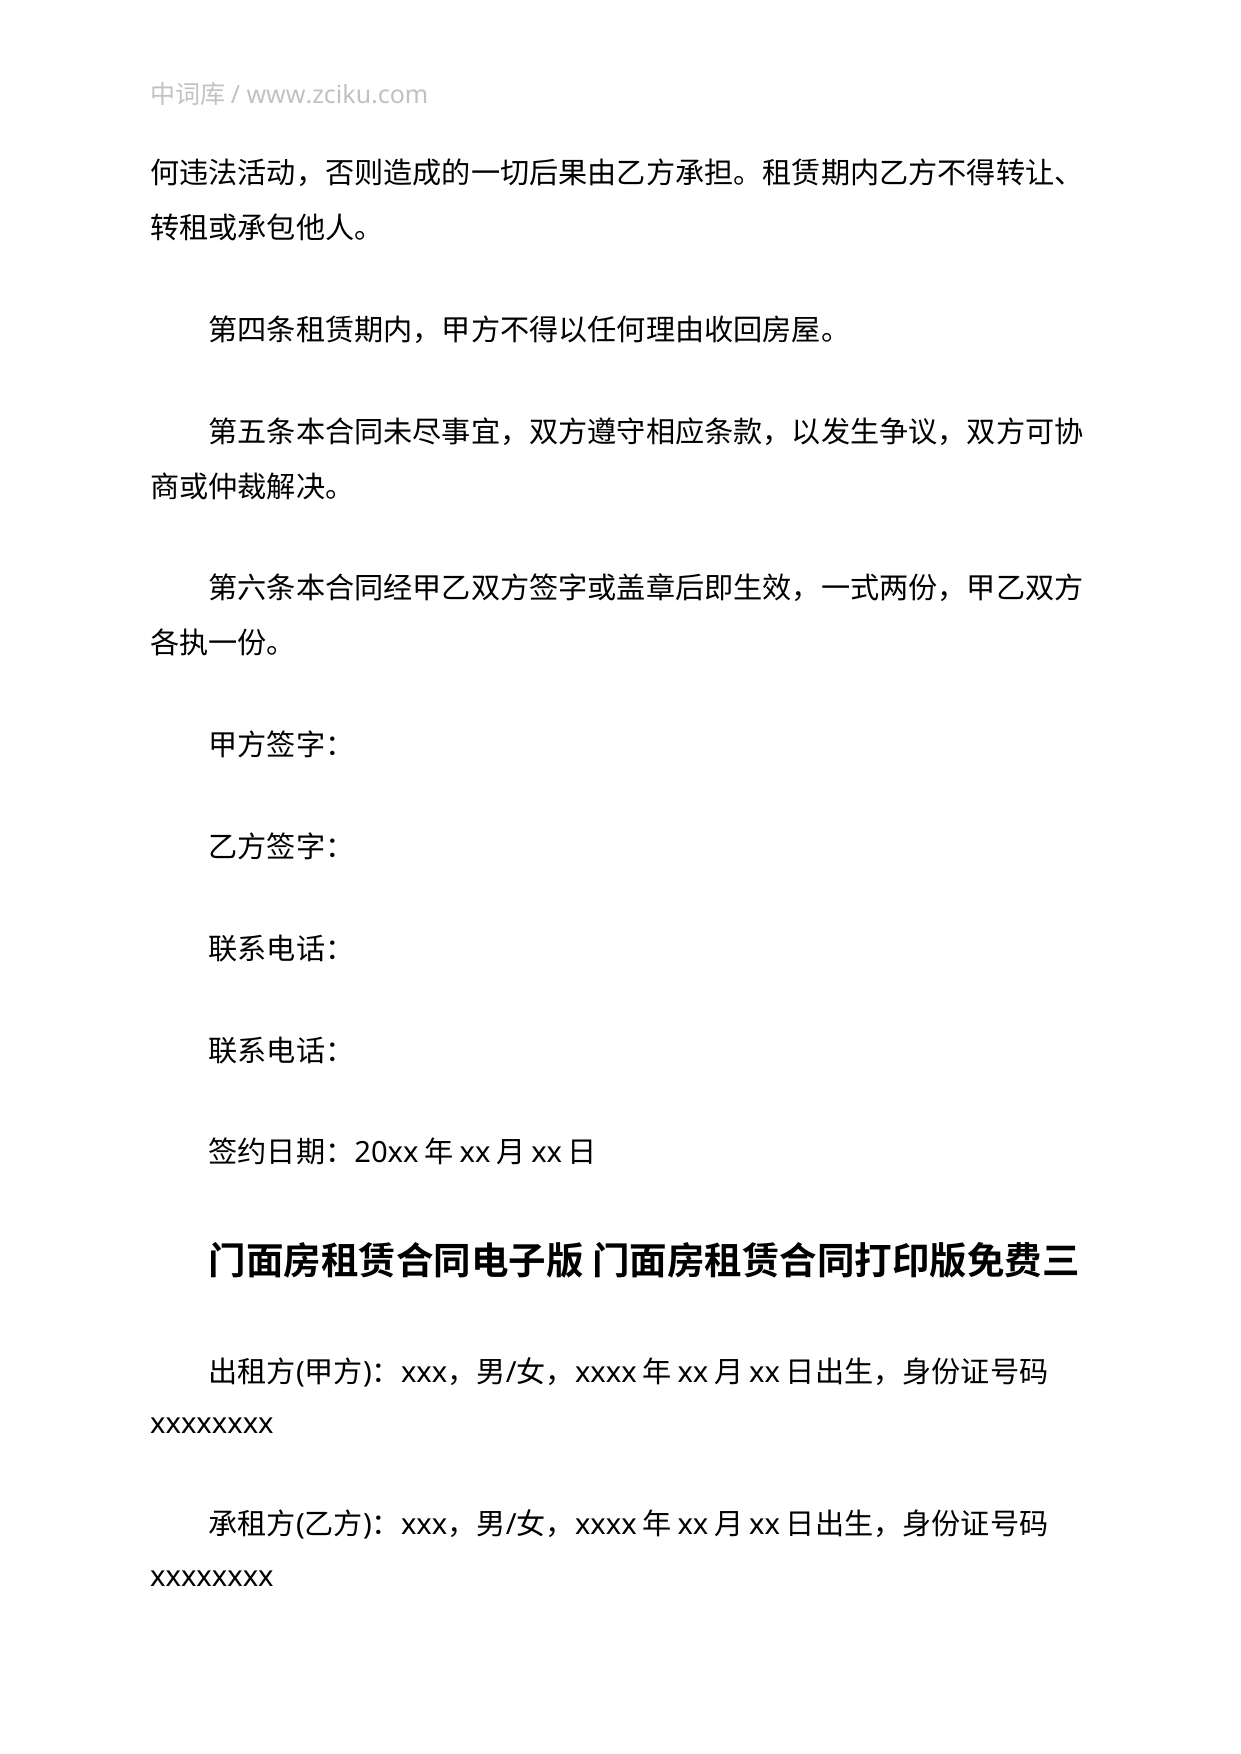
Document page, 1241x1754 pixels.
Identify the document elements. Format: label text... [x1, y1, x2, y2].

text 门面房租赁合同电子版 门面房租赁合同打印版免费三 [150, 1231, 1090, 1285]
text 第六条本合同经甲乙双方签字或盖章后即生效，一式两份，甲乙双方各执一份。 [150, 565, 1090, 662]
text 签约日期：20xx年xx月xx日 [150, 1129, 1090, 1171]
text 第五条本合同未尽事宜，双方遵守相应条款，以发生争议，双方可协商或仲裁解决。 [150, 408, 1090, 506]
text 承租方(乙方)：xxx，男/女，xxxx年xx月xx日出生，身份证号码xxxxxxxx [150, 1501, 1090, 1595]
text 出租方(甲方)：xxx，男/女，xxxx年xx月xx日出生，身份证号码xxxxxxxx [150, 1348, 1090, 1442]
text 乙方签字： [150, 823, 1090, 866]
text 甲方签字： [150, 722, 1090, 764]
text 联系电话： [150, 1027, 1090, 1069]
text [150, 150, 1090, 247]
text 第四条租赁期内，甲方不得以任何理由收回房屋。 [150, 307, 1090, 349]
text 联系电话： [150, 925, 1090, 968]
